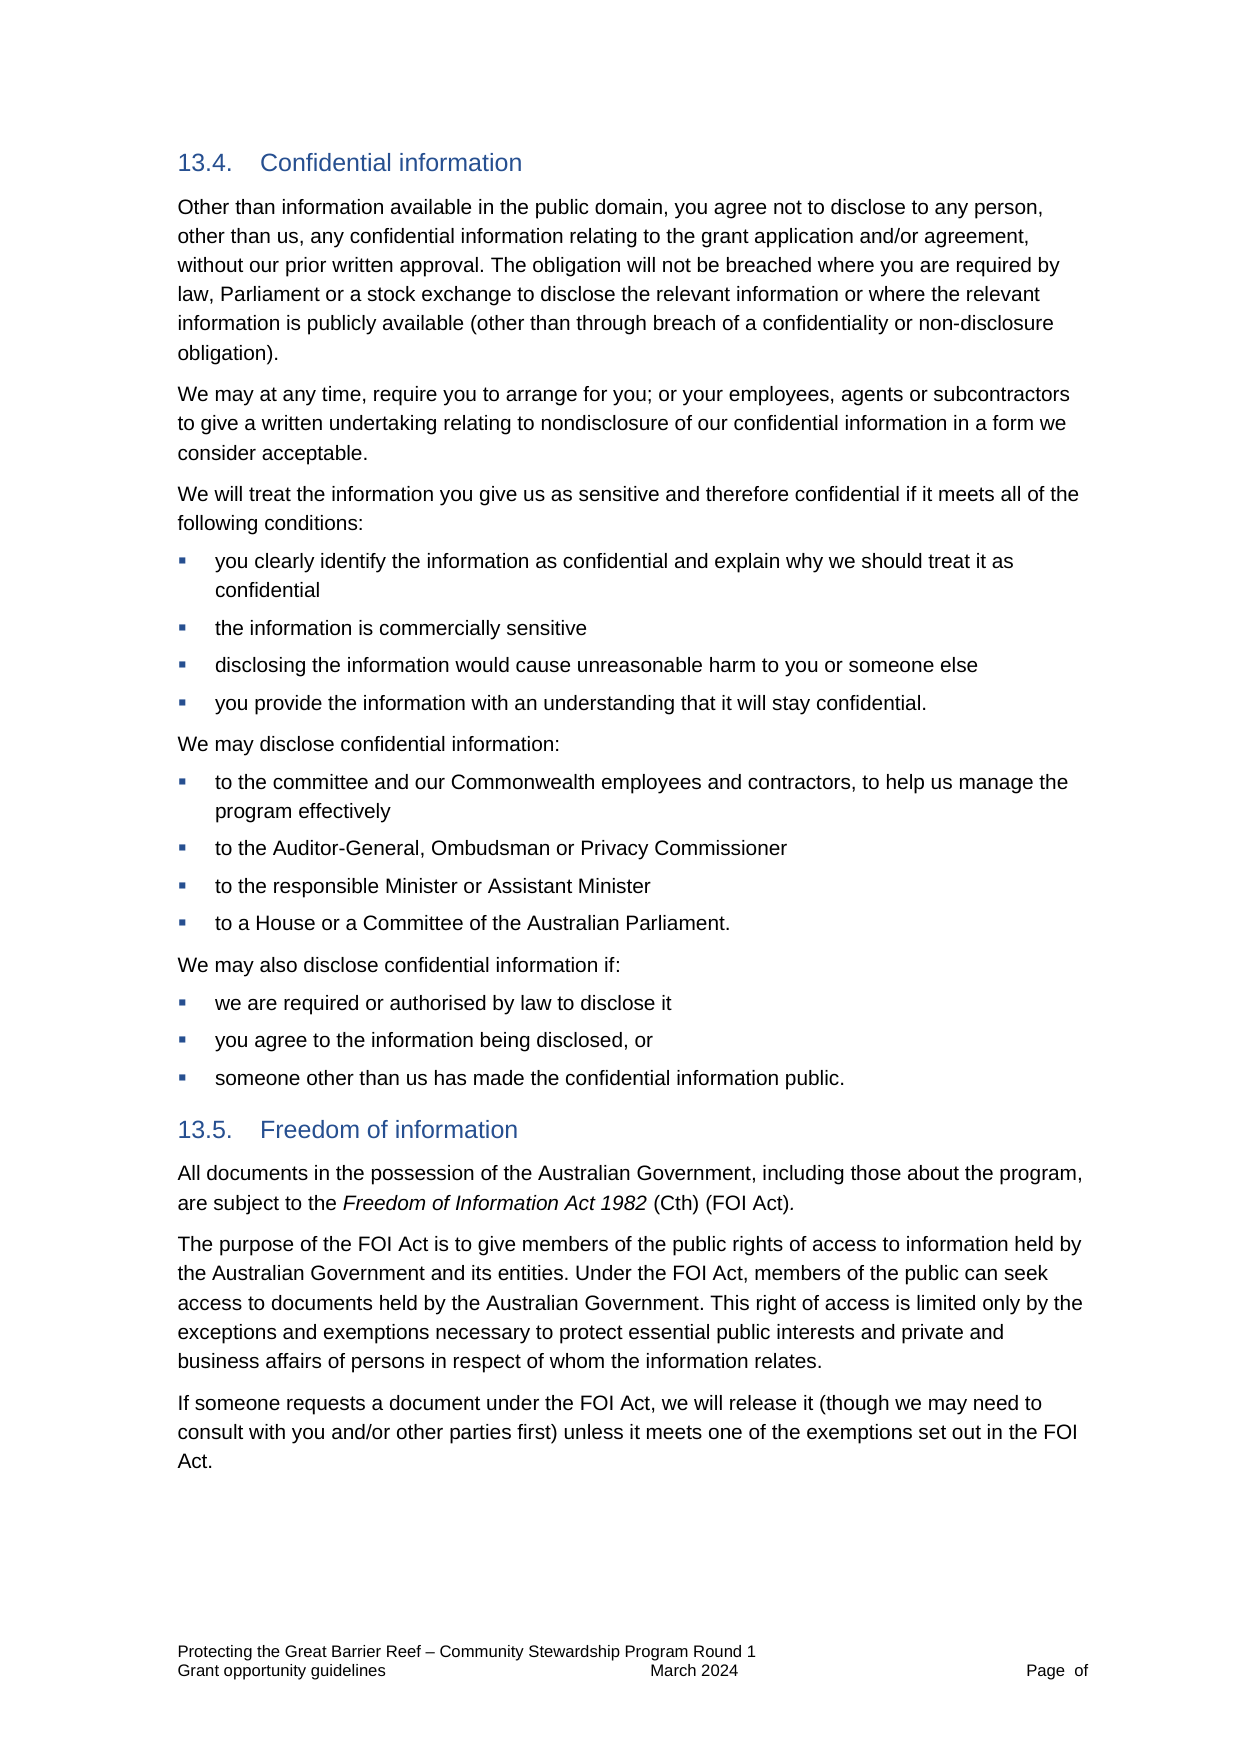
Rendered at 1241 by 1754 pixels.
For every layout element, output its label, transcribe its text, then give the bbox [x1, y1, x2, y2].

text We may also disclose confidential information if: [177, 948, 1092, 977]
list to a House or a Committee of the Australian Parliament. [177, 906, 1092, 935]
list you agree to the information being disclosed, or [177, 1023, 1092, 1052]
text We will treat the information you give us as sensitive and therefore confidential if it meets all of the following conditions: [177, 477, 1092, 535]
list the information is commercially sensitive [177, 610, 1092, 639]
text If someone requests a document under the FOI Act, we will release it (though we may need to consult with you and/or other parties first) unless it meets one of the exemptions set out in the FOI Act. [177, 1385, 1092, 1473]
list someone other than us has made the confidential information public. [177, 1060, 1092, 1089]
subtitle Freedom of information [177, 1114, 1092, 1143]
text All documents in the possession of the Australian Government, including those about the program, are subject to the Freedom of Information Act 1982 (Cth) (FOI Act). [177, 1156, 1092, 1214]
text The purpose of the FOI Act is to give members of the public rights of access to information held by the Australian Government and its entities. Under the FOI Act, members of the public can seek access to documents held by the Australian Government. This right of access is limited only by the exceptions and exemptions necessary to protect essential public interests and private and business affairs of persons in respect of whom the information relates. [177, 1227, 1092, 1373]
text We may at any time, require you to arrange for you; or your employees, agents or subcontractors to give a written undertaking relating to nondisclosure of our confidential information in a form we consider acceptable. [177, 377, 1092, 464]
list you provide the information with an understanding that it will stay confidential. [177, 685, 1092, 714]
text Other than information available in the public domain, you agree not to disclose to any person, other than us, any confidential information relating to the grant application and/or agreement, without our prior written approval. The obligation will not be breached where you are required by law, Parliament or a stock exchange to disclose the relevant information or where the relevant information is publicly available (other than through breach of a confidentiality or non-disclosure obligation). [177, 189, 1092, 364]
list we are required or authorised by law to disclose it [177, 985, 1092, 1014]
subtitle Confidential information [177, 148, 1092, 177]
list you clearly identify the information as confidential and explain why we should treat it as confidential [177, 543, 1092, 602]
list to the responsible Minister or Assistant Minister [177, 868, 1092, 898]
text We may disclose confidential information: [177, 727, 1092, 756]
list to the committee and our Commonwealth employees and contractors, to help us manage the program effectively [177, 764, 1092, 823]
list disclosing the information would cause unreasonable harm to you or someone else [177, 648, 1092, 677]
list to the Auditor-General, Ombudsman or Privacy Commissioner [177, 831, 1092, 860]
